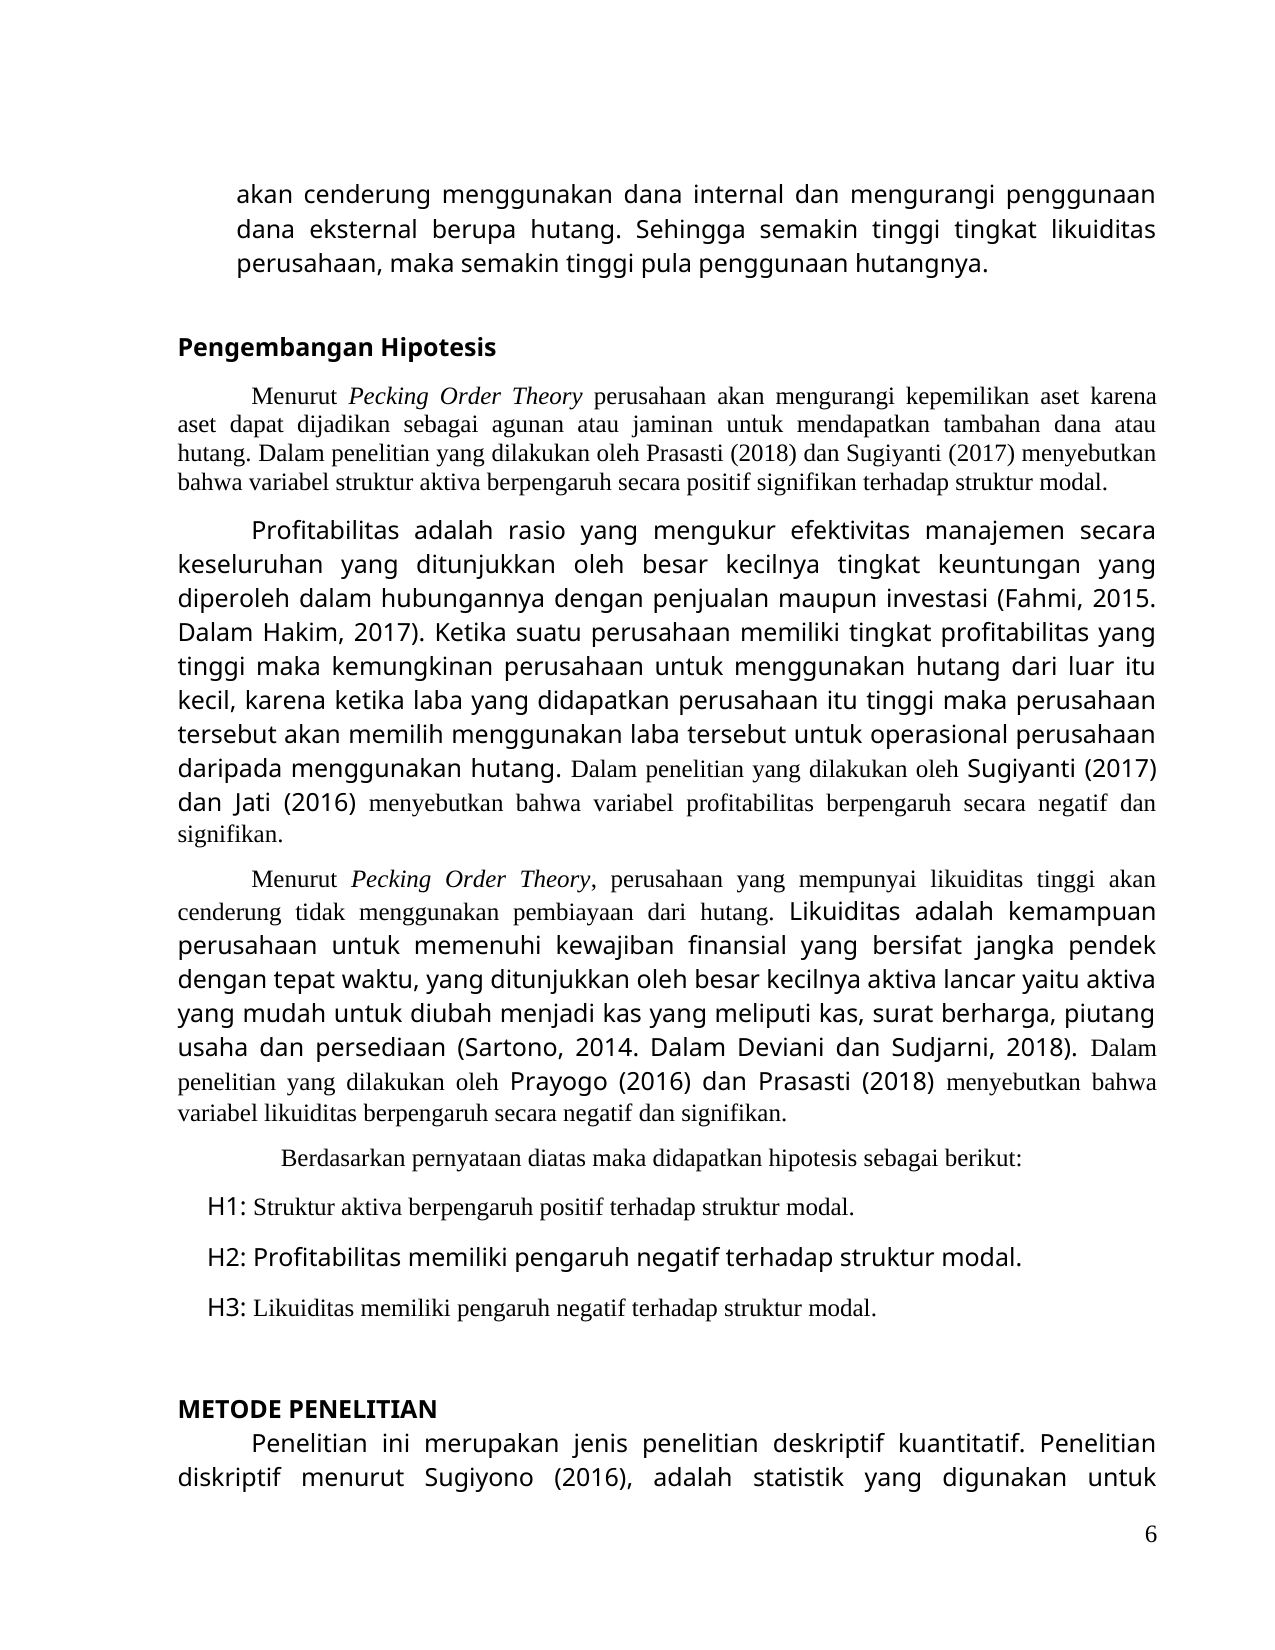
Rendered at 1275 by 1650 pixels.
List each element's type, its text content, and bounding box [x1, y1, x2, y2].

text H3: Likuiditas memiliki pengaruh negatif terhadap struktur modal. [177, 1290, 1157, 1324]
text Pengembangan Hipotesis [177, 330, 1157, 364]
text Berdasarkan pernyataan diatas maka didapatkan hipotesis sebagai berikut: [177, 1143, 1157, 1172]
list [207, 177, 1157, 279]
text Menurut Pecking Order Theory perusahaan akan mengurangi kepemilikan aset karena aset dapat dijadikan sebagai agunan atau jaminan untuk mendapatkan tambahan dana atau hutang. Dalam penelitian yang dilakukan oleh Prasasti (2018) dan Sugiyanti (2017) menyebutkan bahwa variabel struktur aktiva berpengaruh secara positif signifikan terhadap struktur modal. [177, 381, 1157, 496]
text Menurut Pecking Order Theory, perusahaan yang mempunyai likuiditas tinggi akan cenderung tidak menggunakan pembiayaan dari hutang. Likuiditas adalah kemampuan perusahaan untuk memenuhi kewajiban finansial yang bersifat jangka pendek dengan tepat waktu, yang ditunjukkan oleh besar kecilnya aktiva lancar yaitu aktiva yang mudah untuk diubah menjadi kas yang meliputi kas, surat berharga, piutang usaha dan persediaan (Sartono, 2014. Dalam Deviani dan Sudjarni, 2018). Dalam penelitian yang dilakukan oleh Prayogo (2016) dan Prasasti (2018) menyebutkan bahwa variabel likuiditas berpengaruh secara negatif dan signifikan. [177, 864, 1157, 1126]
text Profitabilitas adalah rasio yang mengukur efektivitas manajemen secara keseluruhan yang ditunjukkan oleh besar kecilnya tingkat keuntungan yang diperoleh dalam hubungannya dengan penjualan maupun investasi (Fahmi, 2015. Dalam Hakim, 2017). Ketika suatu perusahaan memiliki tingkat profitabilitas yang tinggi maka kemungkinan perusahaan untuk menggunakan hutang dari luar itu kecil, karena ketika laba yang didapatkan perusahaan itu tinggi maka perusahaan tersebut akan memilih menggunakan laba tersebut untuk operasional perusahaan daripada menggunakan hutang. Dalam penelitian yang dilakukan oleh Sugiyanti (2017) dan Jati (2016) menyebutkan bahwa variabel profitabilitas berpengaruh secara negatif dan signifikan. [177, 512, 1157, 848]
text H1: Struktur aktiva berpengaruh positif terhadap struktur modal. [177, 1188, 1157, 1222]
text H2: Profitabilitas memiliki pengaruh negatif terhadap struktur modal. [177, 1239, 1157, 1273]
list METODE PENELITIAN [177, 1391, 1157, 1425]
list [177, 1425, 1157, 1493]
